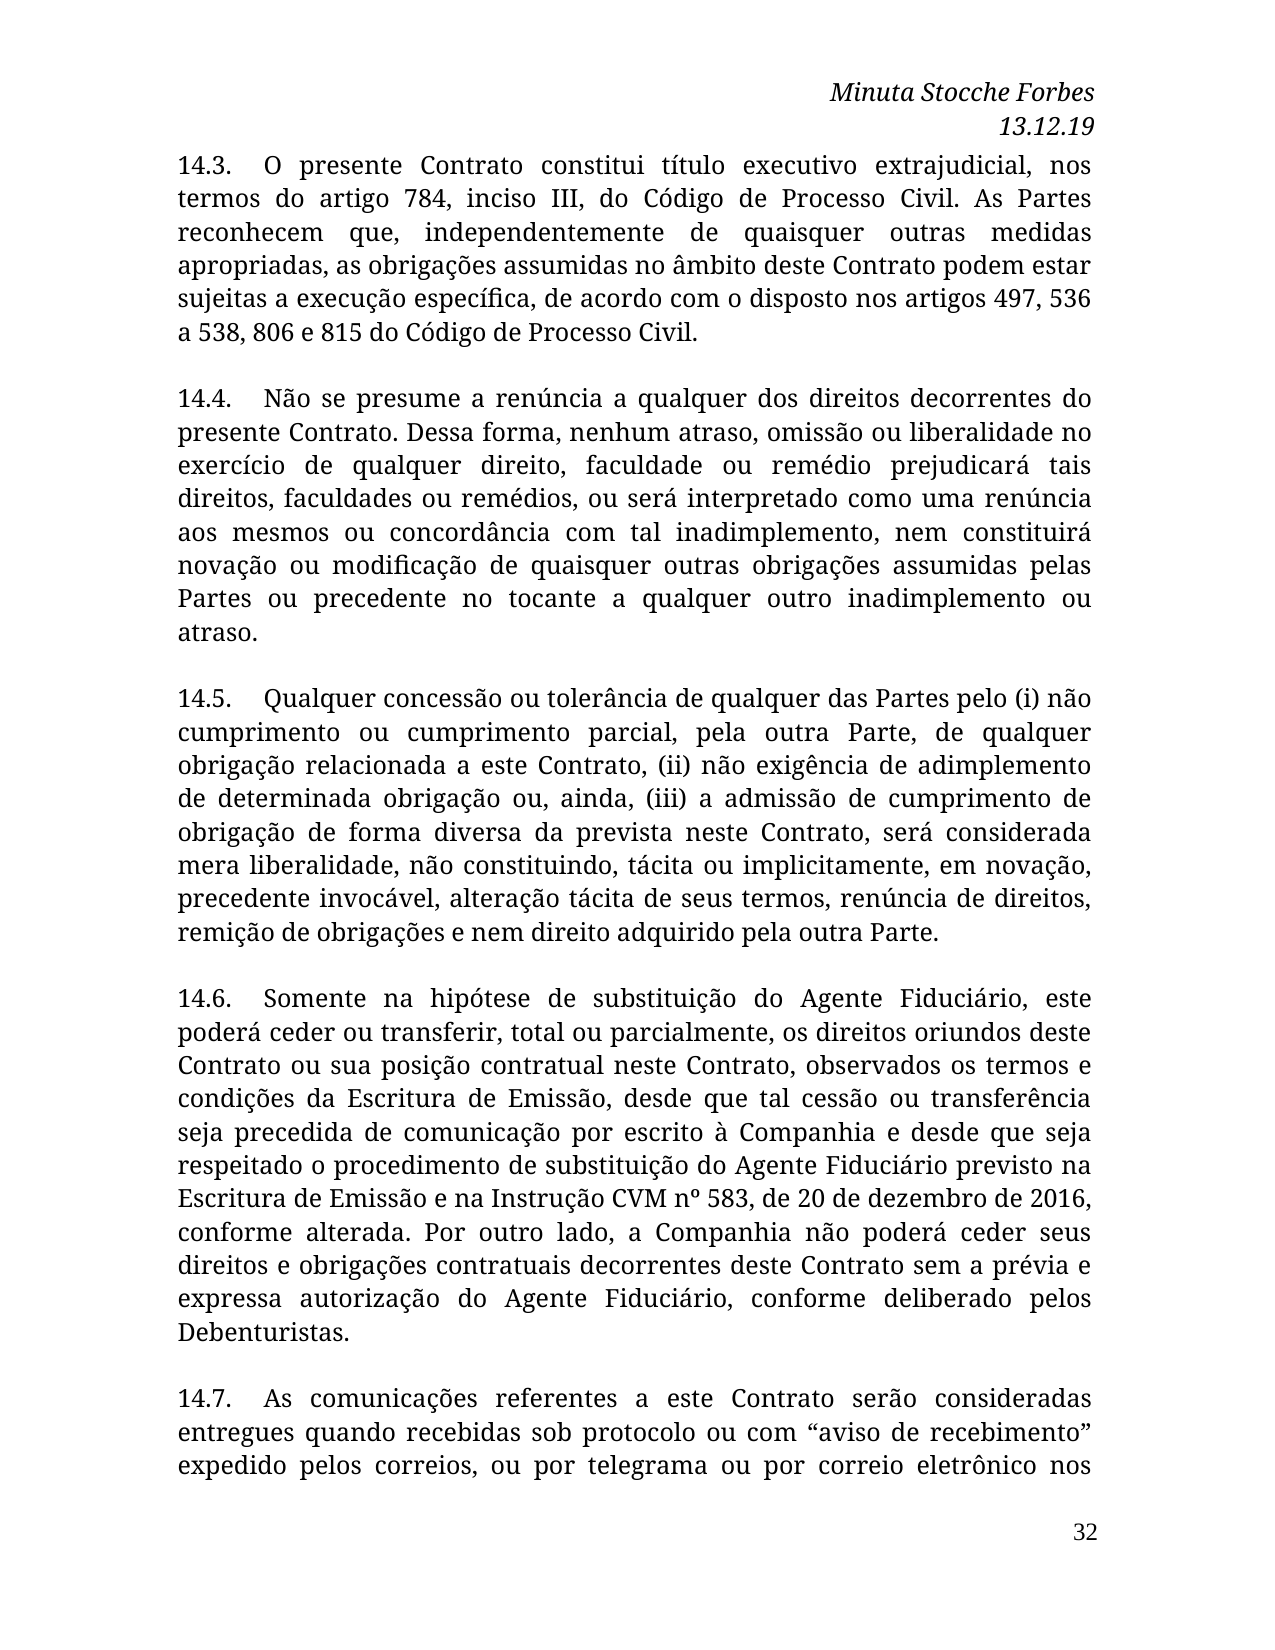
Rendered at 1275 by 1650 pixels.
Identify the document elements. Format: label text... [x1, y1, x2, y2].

subtitle Qualquer concessão ou tolerância de qualquer das Partes pelo (i) não cumprimento ou cumprimento parcial, pela outra Parte, de qualquer obrigação relacionada a este Contrato, (ii) não exigência de adimplemento de determinada obrigação ou, ainda, (iii) a admissão de cumprimento de obrigação de forma diversa da prevista neste Contrato, será considerada mera liberalidade, não constituindo, tácita ou implicitamente, em novação, precedente invocável, alteração tácita de seus termos, renúncia de direitos, remição de obrigações e nem direito adquirido pela outra Parte. [177, 681, 1092, 948]
subtitle O presente Contrato constitui título executivo extrajudicial, nos termos do artigo 784, inciso III, do Código de Processo Civil. As Partes reconhecem que, independentemente de quaisquer outras medidas apropriadas, as obrigações assumidas no âmbito deste Contrato podem estar sujeitas a execução específica, de acordo com o disposto nos artigos 497, 536 a 538, 806 e 815 do Código de Processo Civil. [177, 148, 1092, 348]
subtitle Somente na hipótese de substituição do Agente Fiduciário, este poderá ceder ou transferir, total ou parcialmente, os direitos oriundos deste Contrato ou sua posição contratual neste Contrato, observados os termos e condições da Escritura de Emissão, desde que tal cessão ou transferência seja precedida de comunicação por escrito à Companhia e desde que seja respeitado o procedimento de substituição do Agente Fiduciário previsto na Escritura de Emissão e na Instrução CVM nº 583, de 20 de dezembro de 2016, conforme alterada. Por outro lado, a Companhia não poderá ceder seus direitos e obrigações contratuais decorrentes deste Contrato sem a prévia e expressa autorização do Agente Fiduciário, conforme deliberado pelos Debenturistas. [177, 981, 1092, 1348]
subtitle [177, 1381, 1092, 1481]
subtitle Não se presume a renúncia a qualquer dos direitos decorrentes do presente Contrato. Dessa forma, nenhum atraso, omissão ou liberalidade no exercício de qualquer direito, faculdade ou remédio prejudicará tais direitos, faculdades ou remédios, ou será interpretado como uma renúncia aos mesmos ou concordância com tal inadimplemento, nem constituirá novação ou modificação de quaisquer outras obrigações assumidas pelas Partes ou precedente no tocante a qualquer outro inadimplemento ou atraso. [177, 381, 1092, 648]
